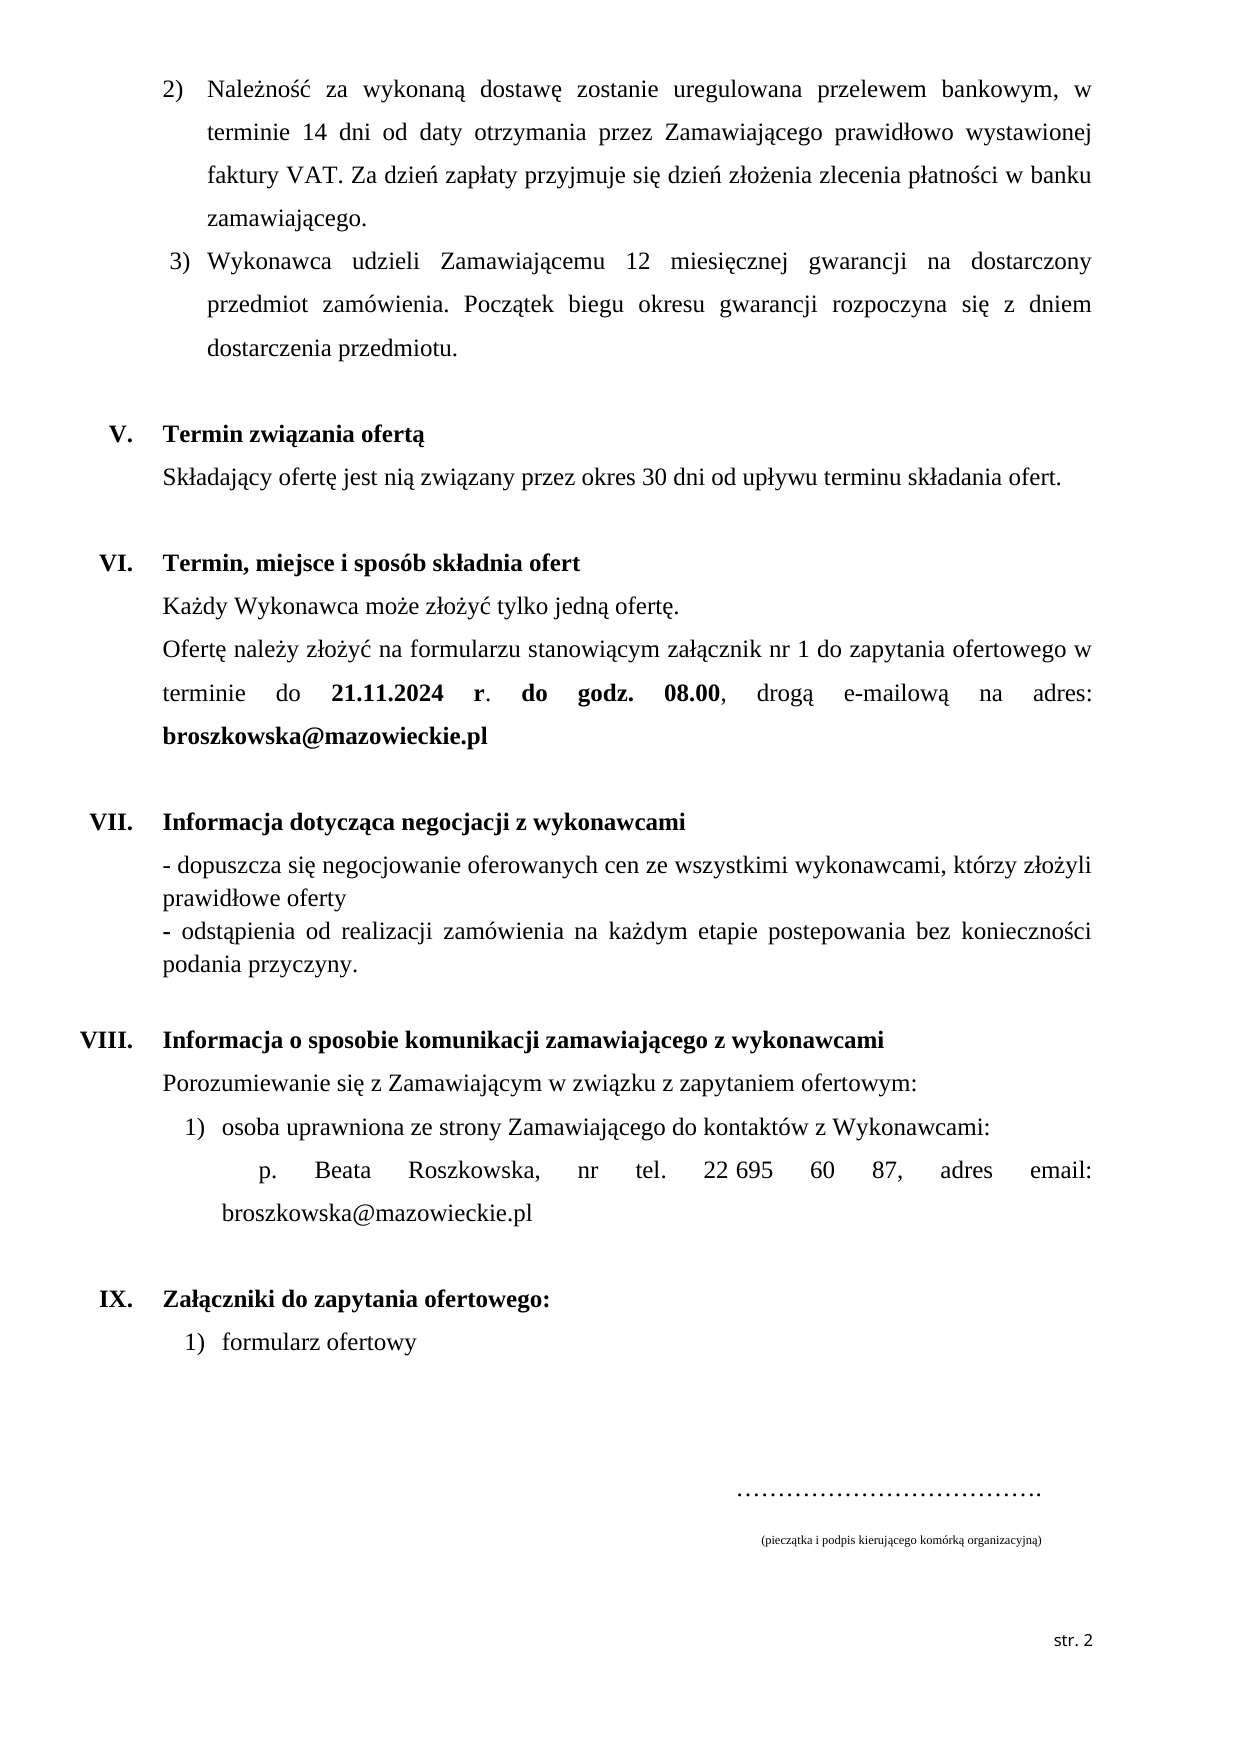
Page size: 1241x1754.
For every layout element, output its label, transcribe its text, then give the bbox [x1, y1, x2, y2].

list formularz ofertowy [184, 1327, 1093, 1356]
list Porozumiewanie się z Zamawiającym w związku z zapytaniem ofertowym: [162, 1068, 1093, 1097]
list osoba uprawniona ze strony Zamawiającego do kontaktów z Wykonawcami: [184, 1112, 1093, 1140]
text - dopuszcza się negocjowanie oferowanych cen ze wszystkimi wykonawcami, którzy złożyli prawidłowe oferty [162, 850, 1093, 912]
text ………………………………. [723, 1473, 1093, 1502]
text (pieczątka i podpis kierującego komórką organizacyjną) [133, 1533, 1093, 1547]
list p. Beata Roszkowska, nr tel. 22 695 60 87, adres email: broszkowska@mazowieckie.pl [222, 1155, 1093, 1227]
list Załączniki do zapytania ofertowego: [133, 1284, 1093, 1313]
list Informacja o sposobie komunikacji zamawiającego z wykonawcami [133, 1025, 1093, 1054]
list Termin, miejsce i sposób składnia ofert [133, 548, 1093, 577]
list Należność za wykonaną dostawę zostanie uregulowana przelewem bankowym, w terminie 14 dni od daty otrzymania przez Zamawiającego prawidłowo wystawionej faktury VAT. Za dzień zapłaty przyjmuje się dzień złożenia zlecenia płatności w banku zamawiającego. [162, 74, 1093, 232]
list Ofertę należy złożyć na formularzu stanowiącym załącznik nr 1 do zapytania ofertowego w terminie do 21.11.2024 r. do godz. 08.00, drogą e-mailową na adres: broszkowska@mazowieckie.pl [162, 634, 1093, 749]
list Wykonawca udzieli Zamawiającemu 12 miesięcznej gwarancji na dostarczony przedmiot zamówienia. Początek biegu okresu gwarancji rozpoczyna się z dniem dostarczenia przedmiotu. [169, 246, 1093, 361]
text - odstąpienia od realizacji zamówienia na każdym etapie postepowania bez konieczności podania przyczyny. [162, 916, 1093, 978]
list Informacja dotycząca negocjacji z wykonawcami [133, 807, 1093, 836]
list Każdy Wykonawca może złożyć tylko jedną ofertę. [162, 591, 1093, 620]
list Termin związania ofertą [133, 419, 1093, 448]
list Składający ofertę jest nią związany przez okres 30 dni od upływu terminu składania ofert. [162, 462, 1093, 491]
